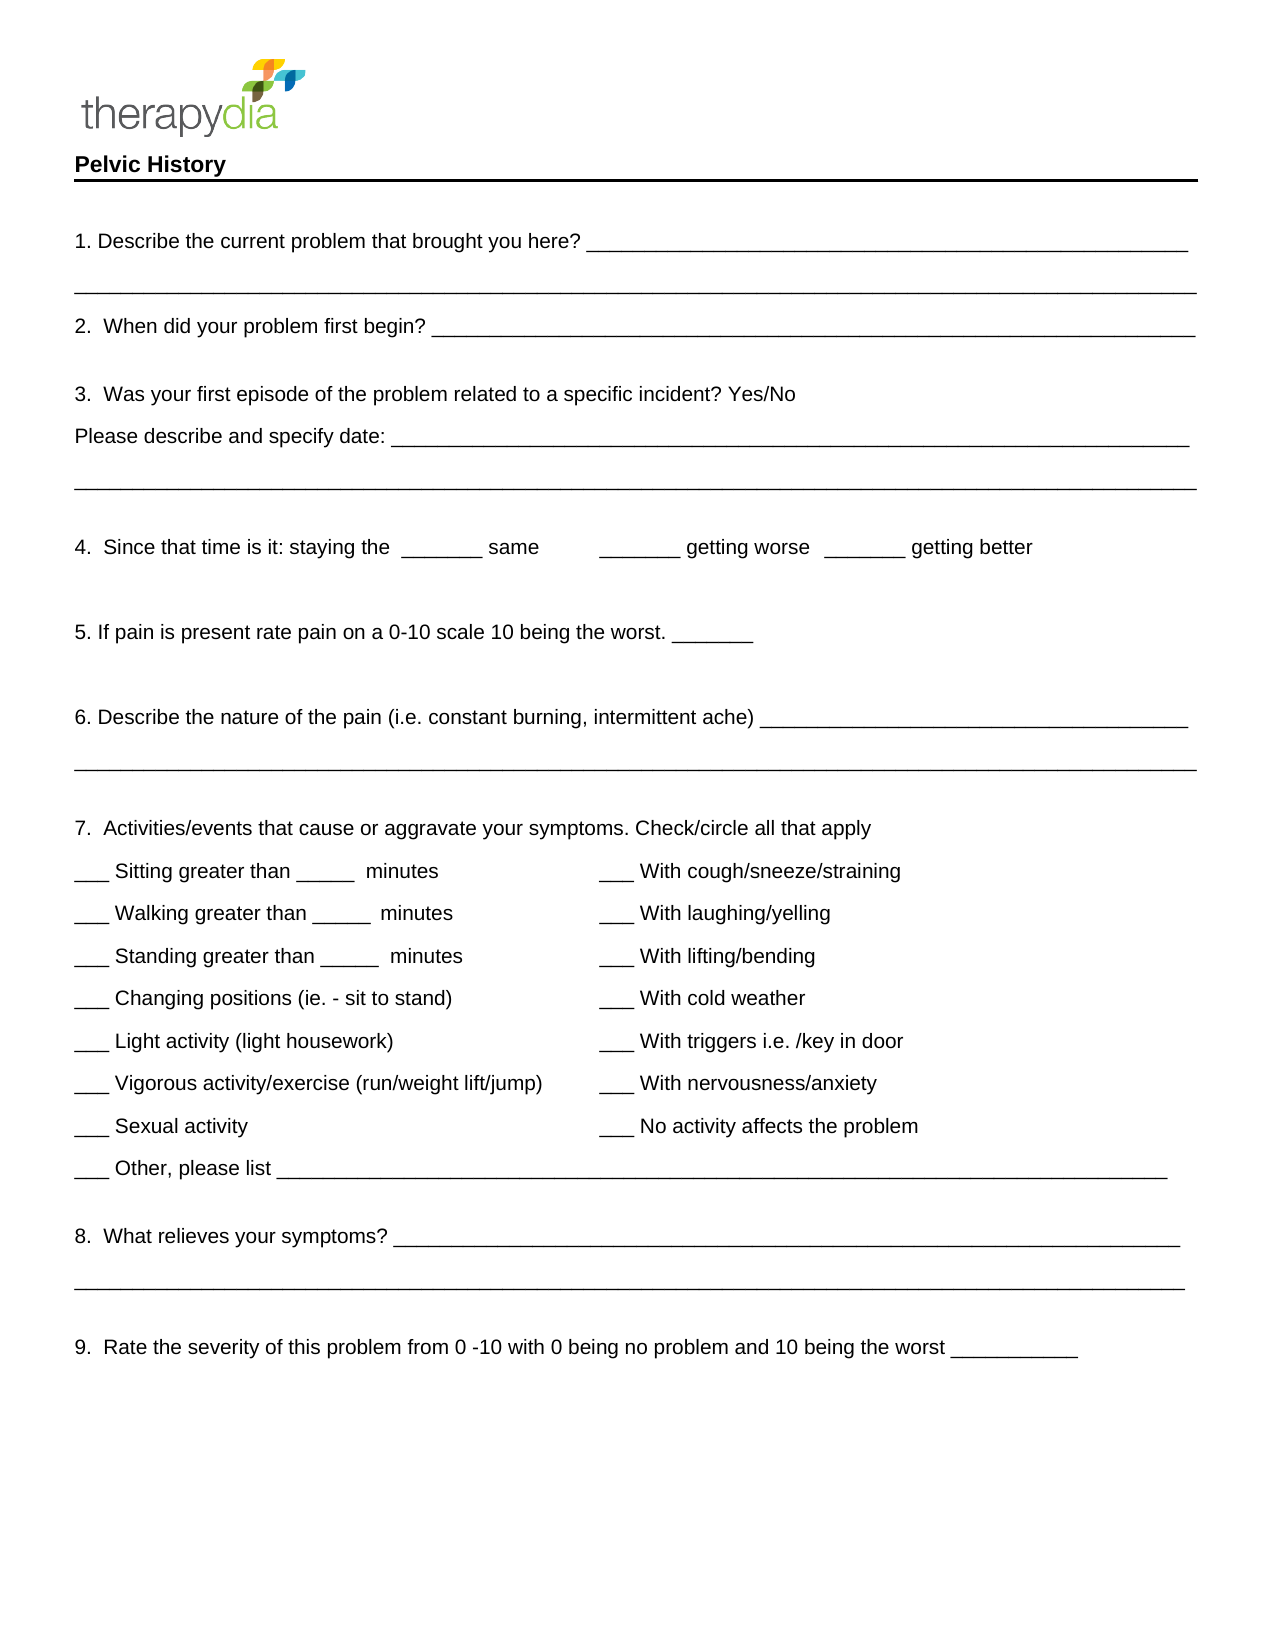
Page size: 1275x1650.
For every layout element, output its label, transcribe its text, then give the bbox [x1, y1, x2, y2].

text 7. Activities/events that cause or aggravate your symptoms. Check/circle all that apply [74, 816, 1198, 840]
text _________________________________________________________________________________________________ [74, 467, 1198, 517]
text ___ Other, please list _____________________________________________________________________________ [74, 1156, 1198, 1206]
text 5. If pain is present rate pain on a 0-10 scale 10 being the worst. _______ [74, 620, 1198, 644]
text ___ Light activity (light housework) ___ With triggers i.e. /key in door [74, 1028, 1198, 1052]
text _________________________________________________________________________________________________ [74, 271, 1198, 295]
text 9. Rate the severity of this problem from 0 -10 with 0 being no problem and 10 being the worst ___________ [74, 1335, 1198, 1359]
text ___ Sitting greater than _____ minutes ___ With cough/sneeze/straining [74, 858, 1198, 882]
text 3. Was your first episode of the problem related to a specific incident? Yes/No [74, 382, 1198, 406]
text ___ Vigorous activity/exercise (run/weight lift/jump) ___ With nervousness/anxiety [74, 1071, 1198, 1095]
text 2. When did your problem first begin? __________________________________________________________________ [74, 313, 1198, 363]
text 4. Since that time is it: staying the _______ same _______ getting worse _______ getting better [74, 535, 1198, 559]
text ___ Standing greater than _____ minutes ___ With lifting/bending [74, 943, 1198, 967]
text ___ Sexual activity ___ No activity affects the problem [74, 1113, 1198, 1137]
text 1. Describe the current problem that brought you here? ____________________________________________________ [74, 228, 1198, 252]
text ___ Walking greater than _____ minutes ___ With laughing/yelling [74, 901, 1198, 925]
text 6. Describe the nature of the pain (i.e. constant burning, intermittent ache) _____________________________________ [74, 705, 1198, 729]
text 8. What relieves your symptoms? ____________________________________________________________________ [74, 1224, 1198, 1248]
text _________________________________________________________________________________________________ [74, 748, 1198, 797]
text Pelvic History [74, 151, 1198, 179]
text ___ Changing positions (ie. - sit to stand) ___ With cold weather [74, 986, 1198, 1010]
picture [81, 59, 306, 137]
text Please describe and specify date: _____________________________________________________________________ [74, 424, 1198, 448]
text ________________________________________________________________________________________________ [74, 1267, 1198, 1317]
